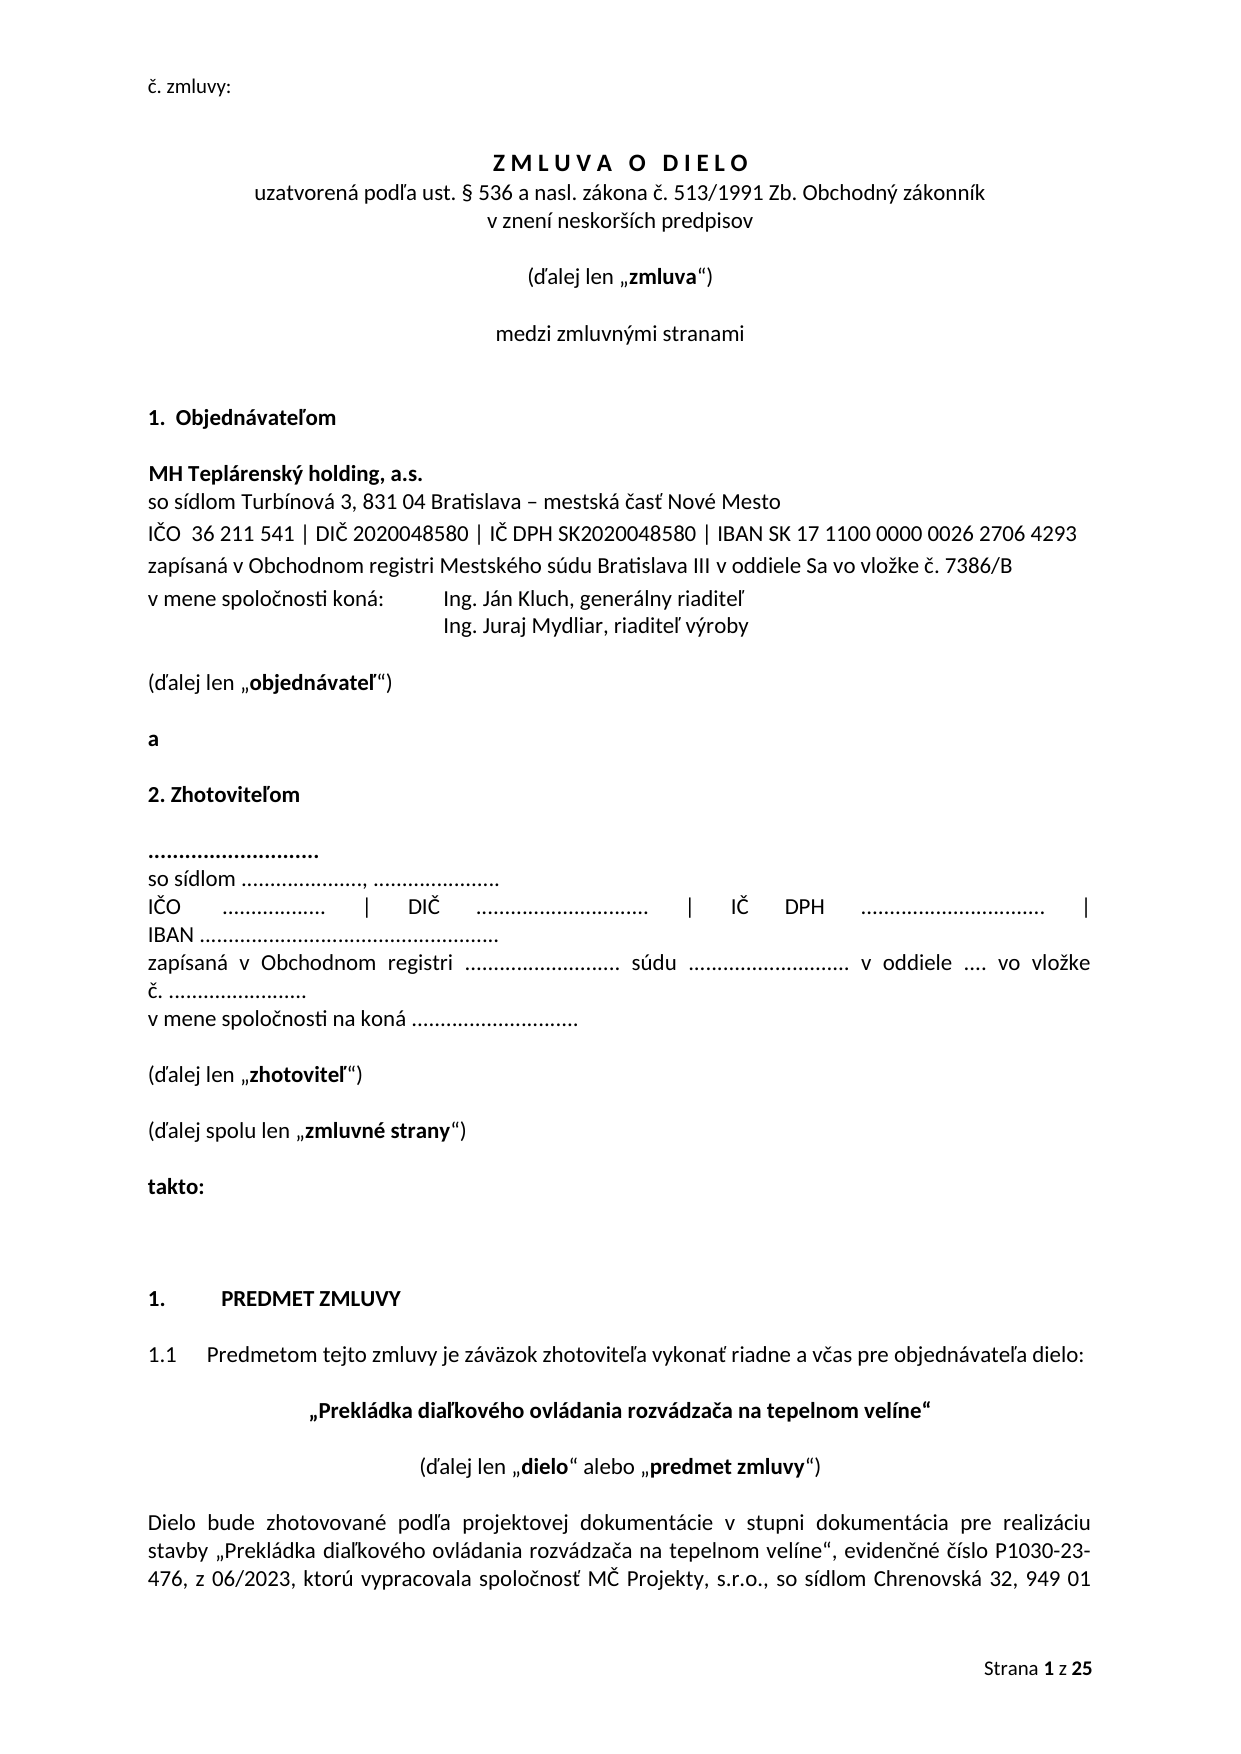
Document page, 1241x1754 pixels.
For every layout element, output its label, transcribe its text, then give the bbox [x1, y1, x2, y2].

text (ďalej len „zhotoviteľ“) [148, 1060, 1093, 1088]
text MH Teplárenský holding, a.s. [148, 459, 1093, 487]
text Z M L U V A O D I E L O [148, 148, 1093, 178]
list PREDMET ZMLUVY [148, 1284, 1093, 1312]
text zapísaná v Obchodnom registri Mestského súdu Bratislava III v oddiele Sa vo vložke č. 7386/B [148, 551, 1093, 579]
text (ďalej len „objednávateľ“) [148, 668, 1093, 696]
text „Prekládka diaľkového ovládania rozvádzača na tepelnom velíne“ [148, 1396, 1093, 1424]
text medzi zmluvnými stranami [148, 319, 1093, 347]
text v znení neskorších predpisov [148, 206, 1093, 234]
text IČO 36 211 541 | DIČ 2020048580 | IČ DPH SK2020048580 | IBAN SK 17 1100 0000 0026 2706 4293 [148, 519, 1093, 547]
text (ďalej spolu len „zmluvné strany“) [148, 1116, 1093, 1144]
text a [148, 724, 1093, 752]
text uzatvorená podľa ust. § 536 a nasl. zákona č. 513/1991 Zb. Obchodný zákonník [148, 178, 1093, 206]
text Ing. Juraj Mydliar, riaditeľ výroby [148, 612, 1093, 640]
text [148, 1508, 1093, 1592]
text ............................ [148, 836, 1093, 864]
text 2. Zhotoviteľom [148, 780, 1093, 808]
text takto: [148, 1172, 1093, 1200]
text v mene spoločnosti na koná ............................. [148, 1004, 1093, 1032]
text (ďalej len „zmluva“) [148, 262, 1093, 290]
text zapísaná v Obchodnom registri ........................... súdu ............................ v oddiele .... vo vložke č. ........................ [148, 948, 1093, 1004]
text so sídlom ....................., ...................... [148, 864, 1093, 892]
text so sídlom Turbínová 3, 831 04 Bratislava – mestská časť Nové Mesto [148, 487, 1093, 515]
text 1. Objednávateľom [148, 403, 1093, 431]
text v mene spoločnosti koná: Ing. Ján Kluch, generálny riaditeľ [148, 584, 1093, 612]
text (ďalej len „dielo“ alebo „predmet zmluvy“) [148, 1452, 1093, 1480]
list Predmetom tejto zmluvy je záväzok zhotoviteľa vykonať riadne a včas pre objednávateľa dielo: [148, 1340, 1093, 1368]
text IČO .................. | DIČ .............................. | IČ DPH ................................ | IBAN .................................................... [148, 892, 1093, 948]
